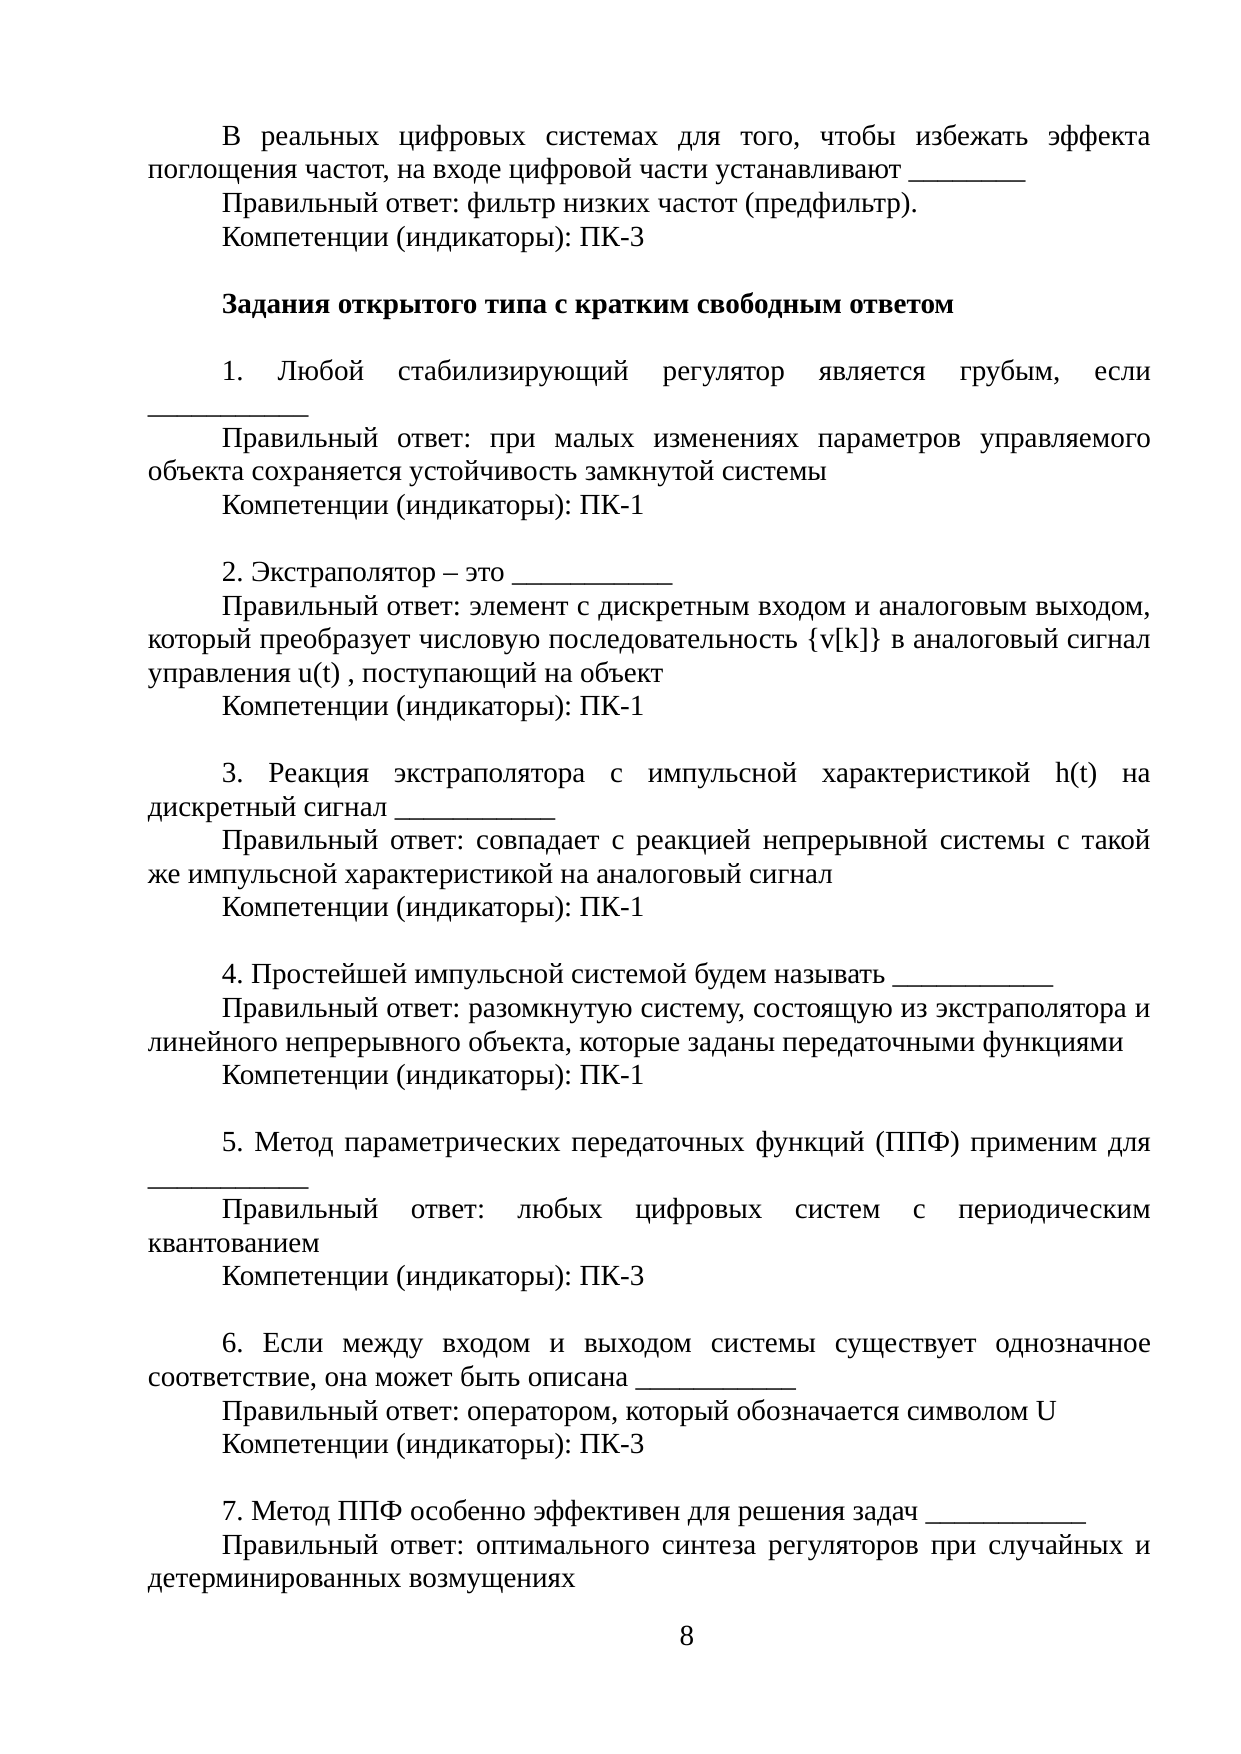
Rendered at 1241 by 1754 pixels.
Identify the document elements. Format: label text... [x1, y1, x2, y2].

text Компетенции (индикаторы): ПК-1 [148, 1057, 1152, 1091]
text Правильный ответ: фильтр низких частот (предфильтр). [148, 185, 1152, 219]
text Правильный ответ: оптимального синтеза регуляторов при случайных и детерминированных возмущениях [148, 1527, 1152, 1594]
text Компетенции (индикаторы): ПК-3 [148, 1426, 1152, 1460]
text Правильный ответ: элемент с дискретным входом и аналоговым выходом, который преобразует числовую последовательность {v[k]} в аналоговый сигнал управления u(t) , поступающий на объект [148, 588, 1152, 688]
text 4. Простейшей импульсной системой будем называть ___________ [148, 957, 1152, 990]
text 7. Метод ППФ особенно эффективен для решения задач ___________ [148, 1493, 1152, 1527]
text Компетенции (индикаторы): ПК-1 [148, 688, 1152, 722]
text Правильный ответ: совпадает с реакцией непрерывной системы с такой же импульсной характеристикой на аналоговый сигнал [148, 822, 1152, 889]
text 1. Любой стабилизирующий регулятор является грубым, если ___________ [148, 353, 1152, 420]
text Правильный ответ: оператором, который обозначается символом U [148, 1393, 1152, 1426]
text 2. Экстраполятор – это ___________ [148, 554, 1152, 588]
text Компетенции (индикаторы): ПК-1 [148, 889, 1152, 923]
text 6. Если между входом и выходом системы существует однозначное соответствие, она может быть описана ___________ [148, 1326, 1152, 1393]
text Компетенции (индикаторы): ПК-3 [148, 219, 1152, 252]
text 5. Метод параметрических передаточных функций (ППФ) применим для ___________ [148, 1124, 1152, 1191]
text Правильный ответ: при малых изменениях параметров управляемого объекта сохраняется устойчивость замкнутой системы [148, 420, 1152, 487]
text Правильный ответ: разомкнутую систему, состоящую из экстраполятора и линейного непрерывного объекта, которые заданы передаточными функциями [148, 990, 1152, 1057]
text Правильный ответ: любых цифровых систем с периодическим квантованием [148, 1191, 1152, 1258]
text В реальных цифровых системах для того, чтобы избежать эффекта поглощения частот, на входе цифровой части устанавливают ________ [148, 118, 1152, 185]
text Задания открытого типа с кратким свободным ответом [148, 286, 1152, 319]
text Компетенции (индикаторы): ПК-1 [148, 487, 1152, 521]
text 3. Реакция экстраполятора с импульсной характеристикой h(t) на дискретный сигнал ___________ [148, 755, 1152, 822]
text Компетенции (индикаторы): ПК-3 [148, 1258, 1152, 1292]
